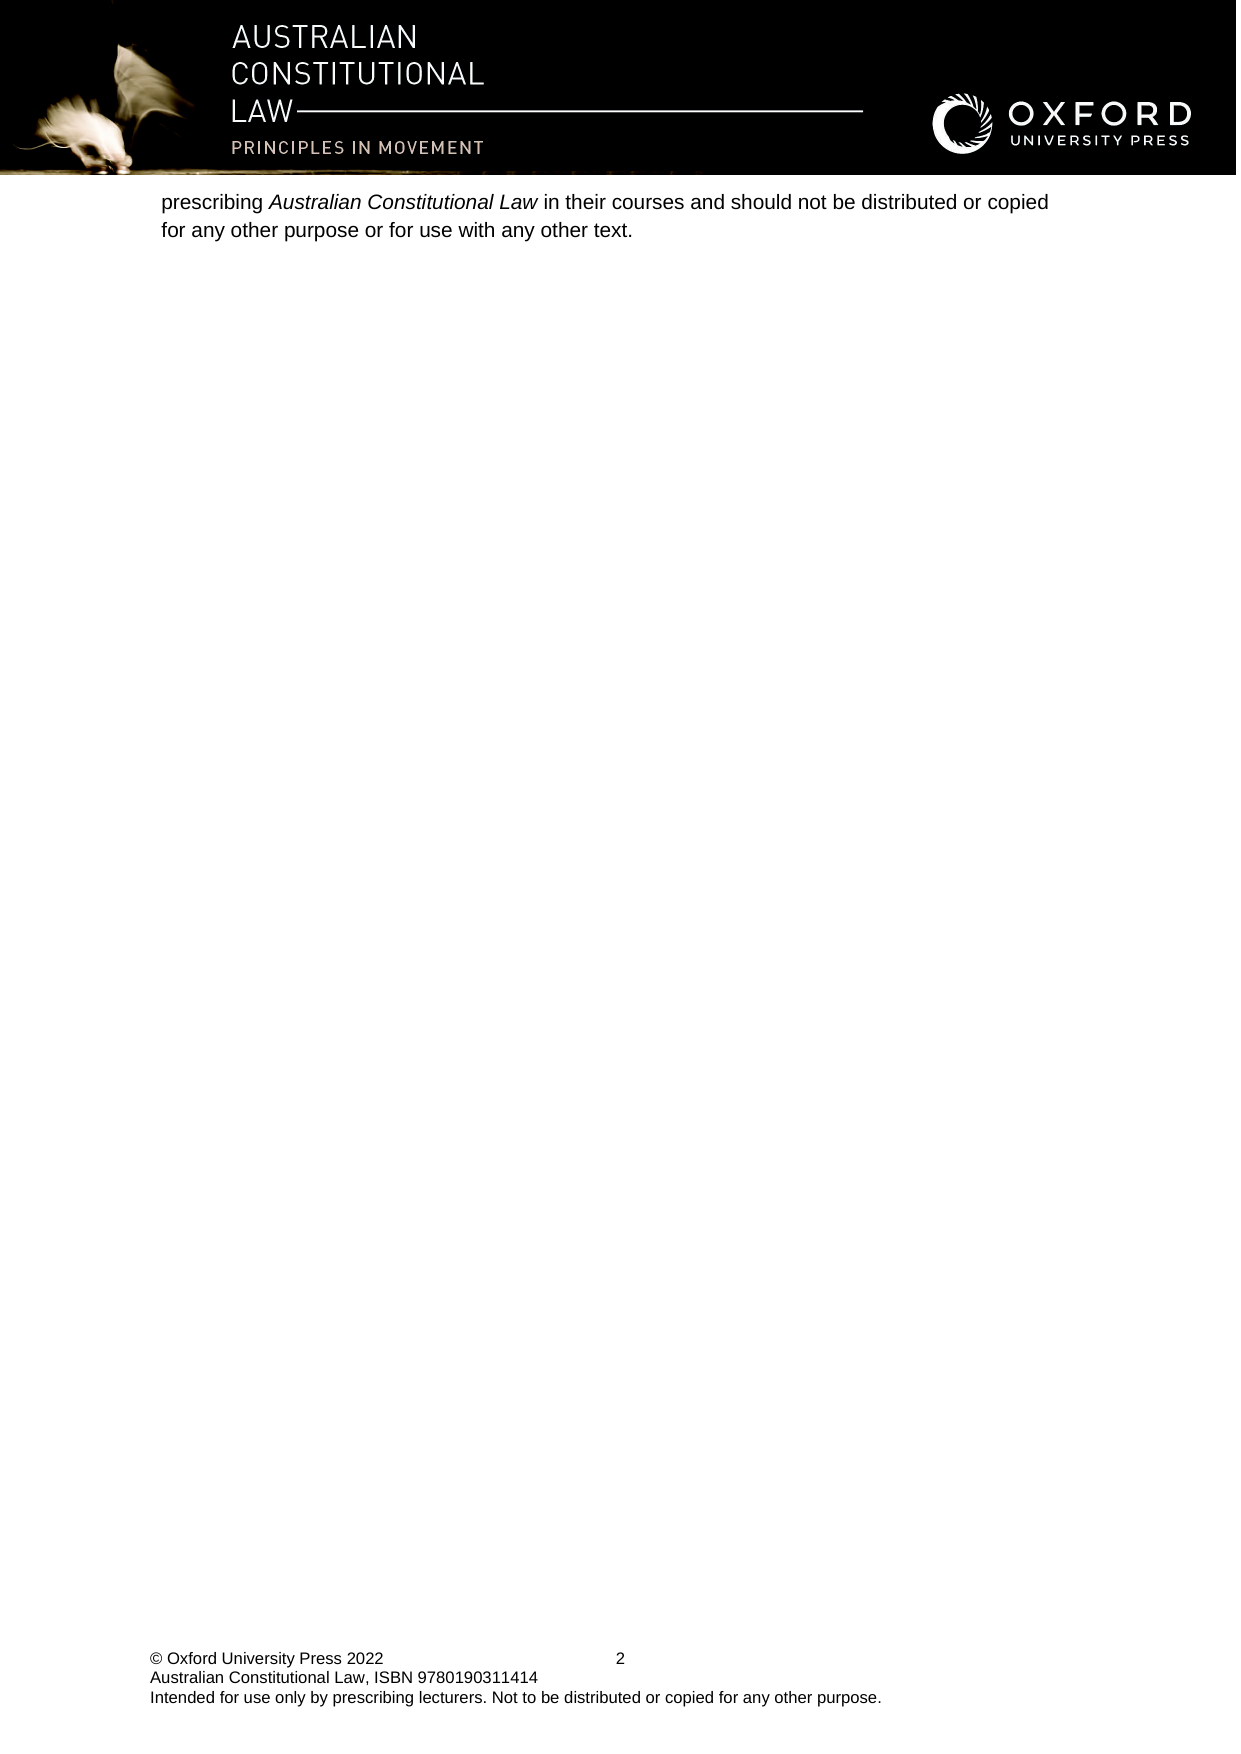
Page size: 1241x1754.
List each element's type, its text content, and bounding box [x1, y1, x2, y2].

picture [0, 0, 1236, 175]
